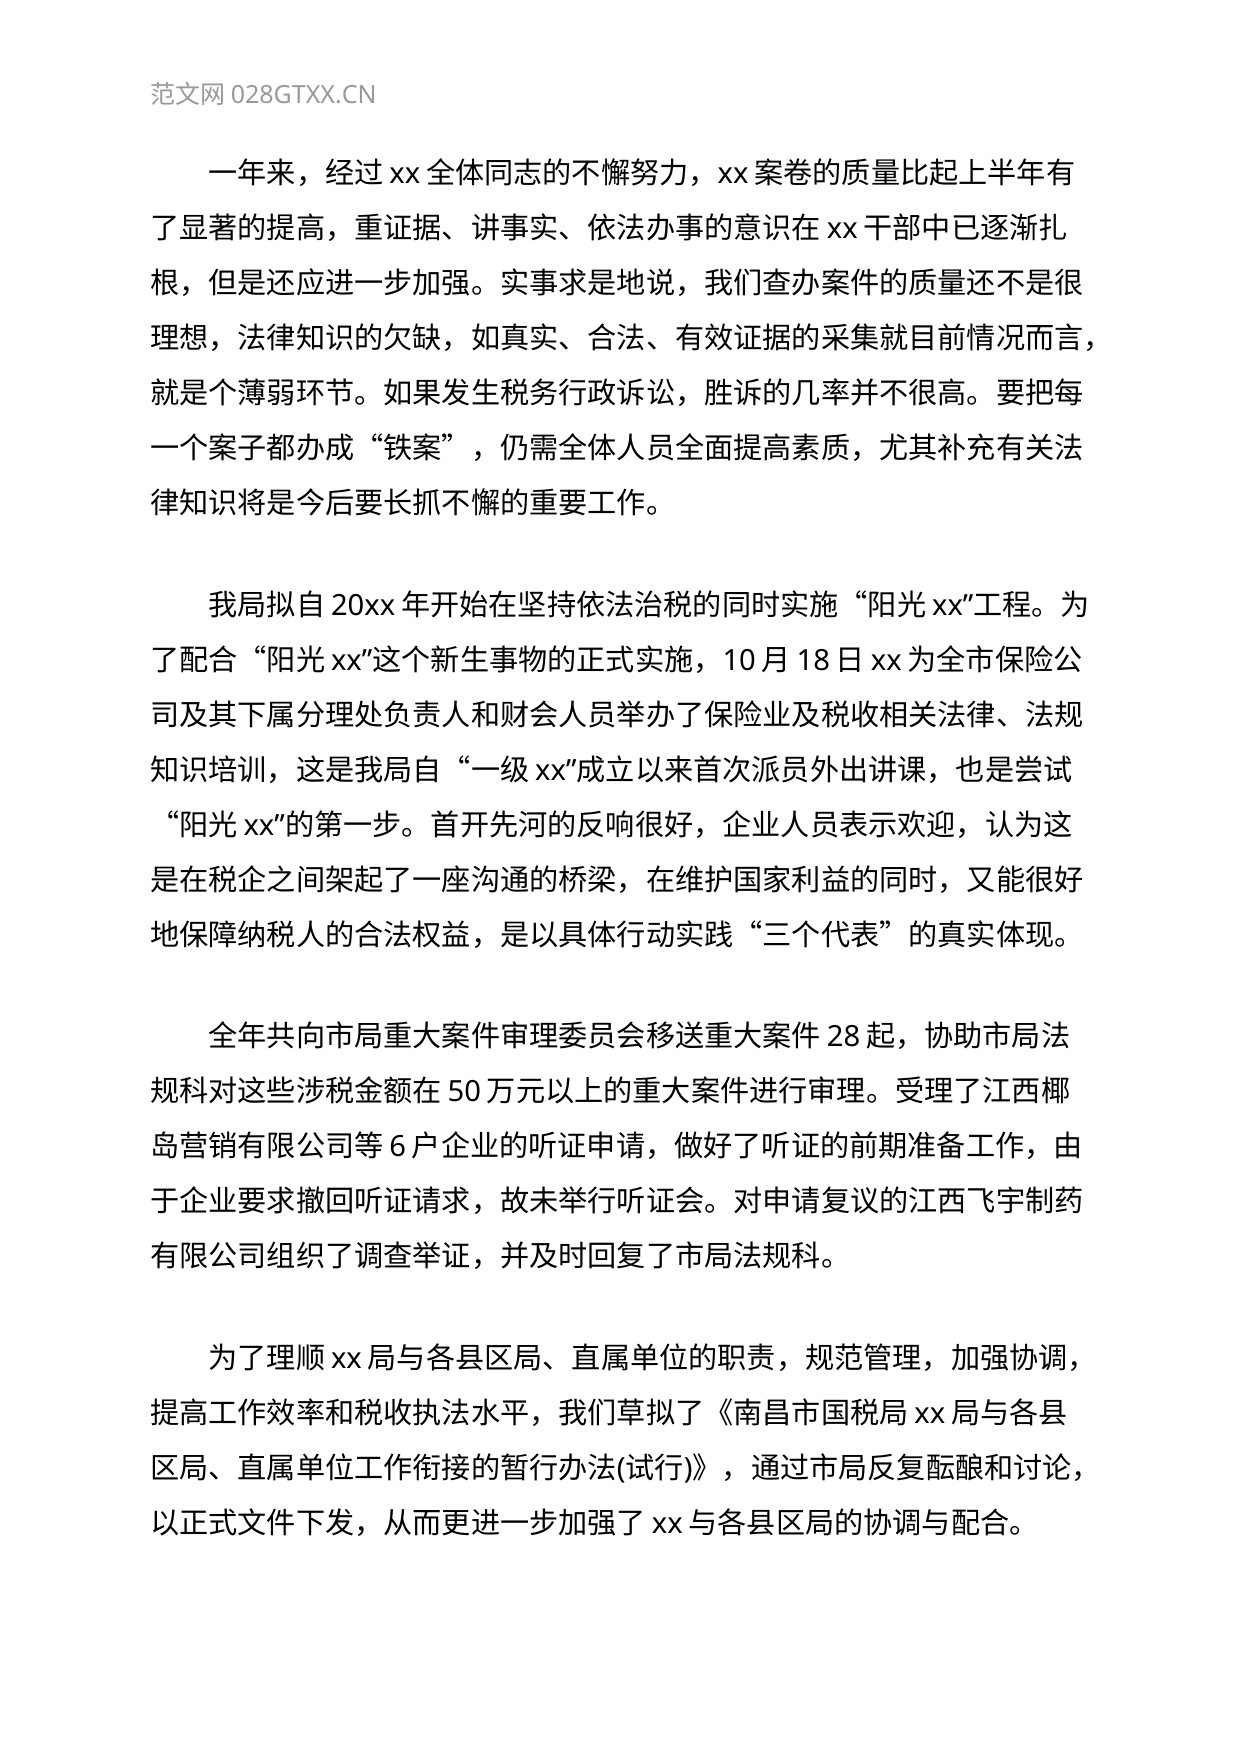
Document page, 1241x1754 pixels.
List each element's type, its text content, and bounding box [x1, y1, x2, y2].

text 我局拟自20xx年开始在坚持依法治税的同时实施“阳光xx”工程。为了配合“阳光xx”这个新生事物的正式实施，10月18日xx为全市保险公司及其下属分理处负责人和财会人员举办了保险业及税收相关法律、法规知识培训，这是我局自“一级xx”成立以来首次派员外出讲课，也是尝试“阳光xx”的第一步。首开先河的反响很好，企业人员表示欢迎，认为这是在税企之间架起了一座沟通的桥梁，在维护国家利益的同时，又能很好地保障纳税人的合法权益，是以具体行动实践“三个代表”的真实体现。 [150, 581, 1090, 953]
text 为了理顺xx局与各县区局、直属单位的职责，规范管理，加强协调，提高工作效率和税收执法水平，我们草拟了《南昌市国税局xx局与各县区局、直属单位工作衔接的暂行办法(试行)》，通过市局反复酝酿和讨论，以正式文件下发，从而更进一步加强了xx与各县区局的协调与配合。 [150, 1334, 1090, 1542]
text 一年来，经过xx全体同志的不懈努力，xx案卷的质量比起上半年有了显著的提高，重证据、讲事实、依法办事的意识在xx干部中已逐渐扎根，但是还应进一步加强。实事求是地说，我们查办案件的质量还不是很理想，法律知识的欠缺，如真实、合法、有效证据的采集就目前情况而言，就是个薄弱环节。如果发生税务行政诉讼，胜诉的几率并不很高。要把每一个案子都办成“铁案”，仍需全体人员全面提高素质，尤其补充有关法律知识将是今后要长抓不懈的重要工作。 [150, 150, 1090, 522]
text 全年共向市局重大案件审理委员会移送重大案件28起，协助市局法规科对这些涉税金额在50万元以上的重大案件进行审理。受理了江西椰岛营销有限公司等6户企业的听证申请，做好了听证的前期准备工作，由于企业要求撤回听证请求，故未举行听证会。对申请复议的江西飞宇制药有限公司组织了调查举证，并及时回复了市局法规科。 [150, 1013, 1090, 1275]
